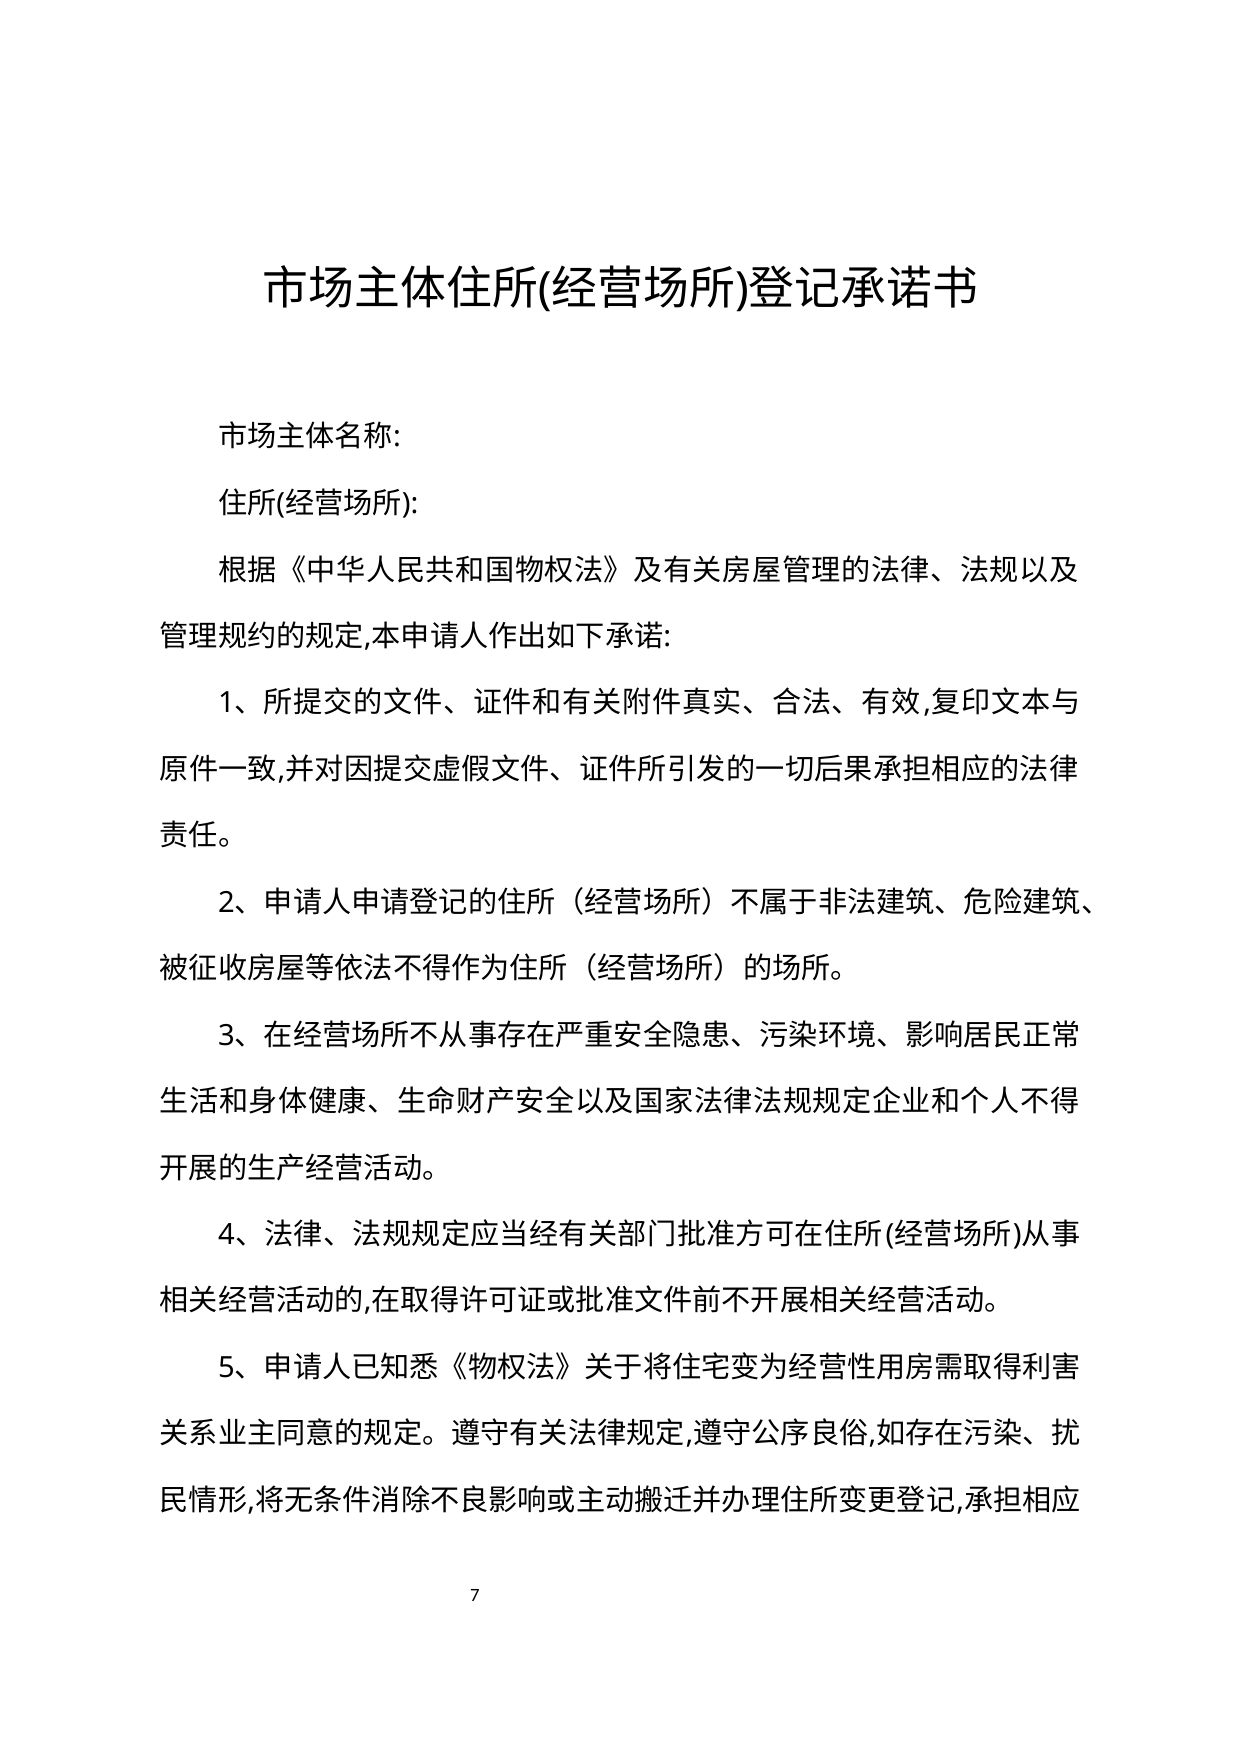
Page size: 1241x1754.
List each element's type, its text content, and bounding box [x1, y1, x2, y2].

text 2、申请人申请登记的住所（经营场所）不属于非法建筑、危险建筑、被征收房屋等依法不得作为住所（经营场所）的场所。 [159, 866, 1081, 999]
text 市场主体住所(经营场所)登记承诺书 [159, 235, 1081, 334]
text 根据《中华人民共和国物权法》及有关房屋管理的法律、法规以及管理规约的规定,本申请人作出如下承诺: [159, 534, 1081, 667]
text 住所(经营场所): [159, 467, 1081, 534]
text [159, 1331, 1081, 1531]
list 所提交的文件、证件和有关附件真实、合法、有效,复印文本与原件一致,并对因提交虚假文件、证件所引发的一切后果承担相应的法律责任。 [159, 667, 1081, 866]
text 3、在经营场所不从事存在严重安全隐患、污染环境、影响居民正常生活和身体健康、生命财产安全以及国家法律法规规定企业和个人不得开展的生产经营活动。 [159, 999, 1081, 1198]
text 4、法律、法规规定应当经有关部门批准方可在住所(经营场所)从事相关经营活动的,在取得许可证或批准文件前不开展相关经营活动。 [159, 1198, 1081, 1331]
text 市场主体名称: [159, 401, 1081, 467]
